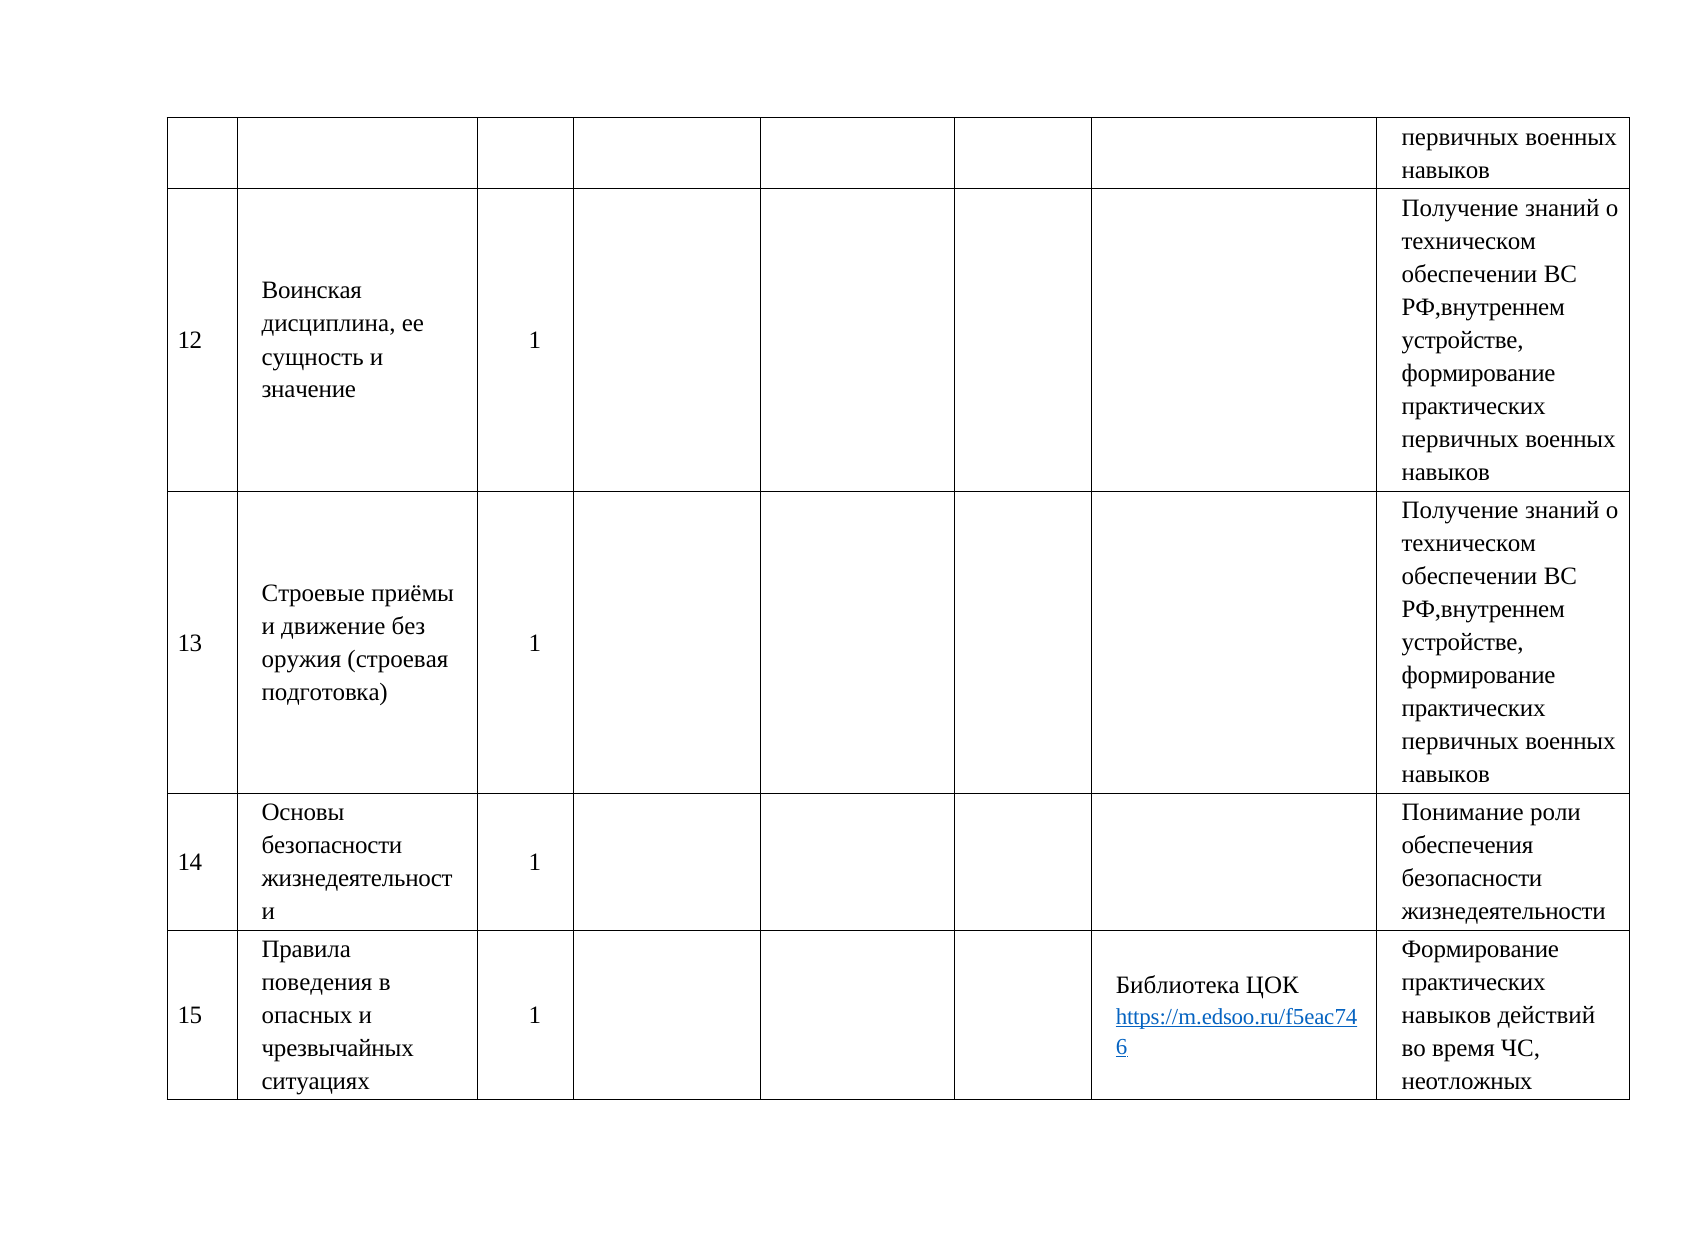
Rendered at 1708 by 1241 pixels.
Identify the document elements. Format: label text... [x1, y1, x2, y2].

table_header [478, 118, 573, 188]
table_cell [1092, 492, 1376, 793]
table_cell [955, 492, 1091, 793]
table_header [955, 118, 1091, 188]
table_header [1092, 118, 1376, 188]
table_cell [761, 189, 954, 491]
table_cell [955, 794, 1091, 930]
table_header [574, 118, 760, 188]
table_cell Воинская дисциплина, ее сущность и значение [238, 189, 477, 491]
table_cell 1 [478, 189, 573, 491]
table_header [761, 118, 954, 188]
table_cell 1 [478, 794, 573, 930]
table_cell 13 [168, 492, 237, 793]
table_cell 1 [478, 492, 573, 793]
table_cell [574, 189, 760, 491]
table_header первичных военных навыков [1377, 118, 1629, 188]
table_header [238, 118, 477, 188]
table_header [168, 118, 237, 188]
table_cell [761, 794, 954, 930]
table_cell Формирование практических навыков действий во время ЧС, неотложных [1377, 931, 1629, 1099]
table_cell [574, 931, 760, 1099]
table_cell Строевые приёмы и движение без оружия (строевая подготовка) [238, 492, 477, 793]
table_cell 15 [168, 931, 237, 1099]
table_cell [574, 492, 760, 793]
table_cell Понимание роли обеспечения безопасности жизнедеятельности [1377, 794, 1629, 930]
table_cell 12 [168, 189, 237, 491]
table_cell [1092, 189, 1376, 491]
table_cell [1092, 794, 1376, 930]
table_cell Получение знаний о техническом обеспечении ВС РФ,внутреннем устройстве, формирование практических первичных военных навыков [1377, 492, 1629, 793]
table_cell Получение знаний о техническом обеспечении ВС РФ,внутреннем устройстве, формирование практических первичных военных навыков [1377, 189, 1629, 491]
table_cell [761, 492, 954, 793]
table_cell 1 [478, 931, 573, 1099]
table_cell [955, 189, 1091, 491]
table_cell Основы безопасности жизнедеятельност и [238, 794, 477, 930]
table_cell [955, 931, 1091, 1099]
table_cell 14 [168, 794, 237, 930]
table_cell Правила поведения в опасных и чрезвычайных ситуациях [238, 931, 477, 1099]
table_cell Библиотека ЦОК https://m.edsoo.ru/f5eac74 6 [1092, 931, 1376, 1099]
table_cell [761, 931, 954, 1099]
table_cell [574, 794, 760, 930]
